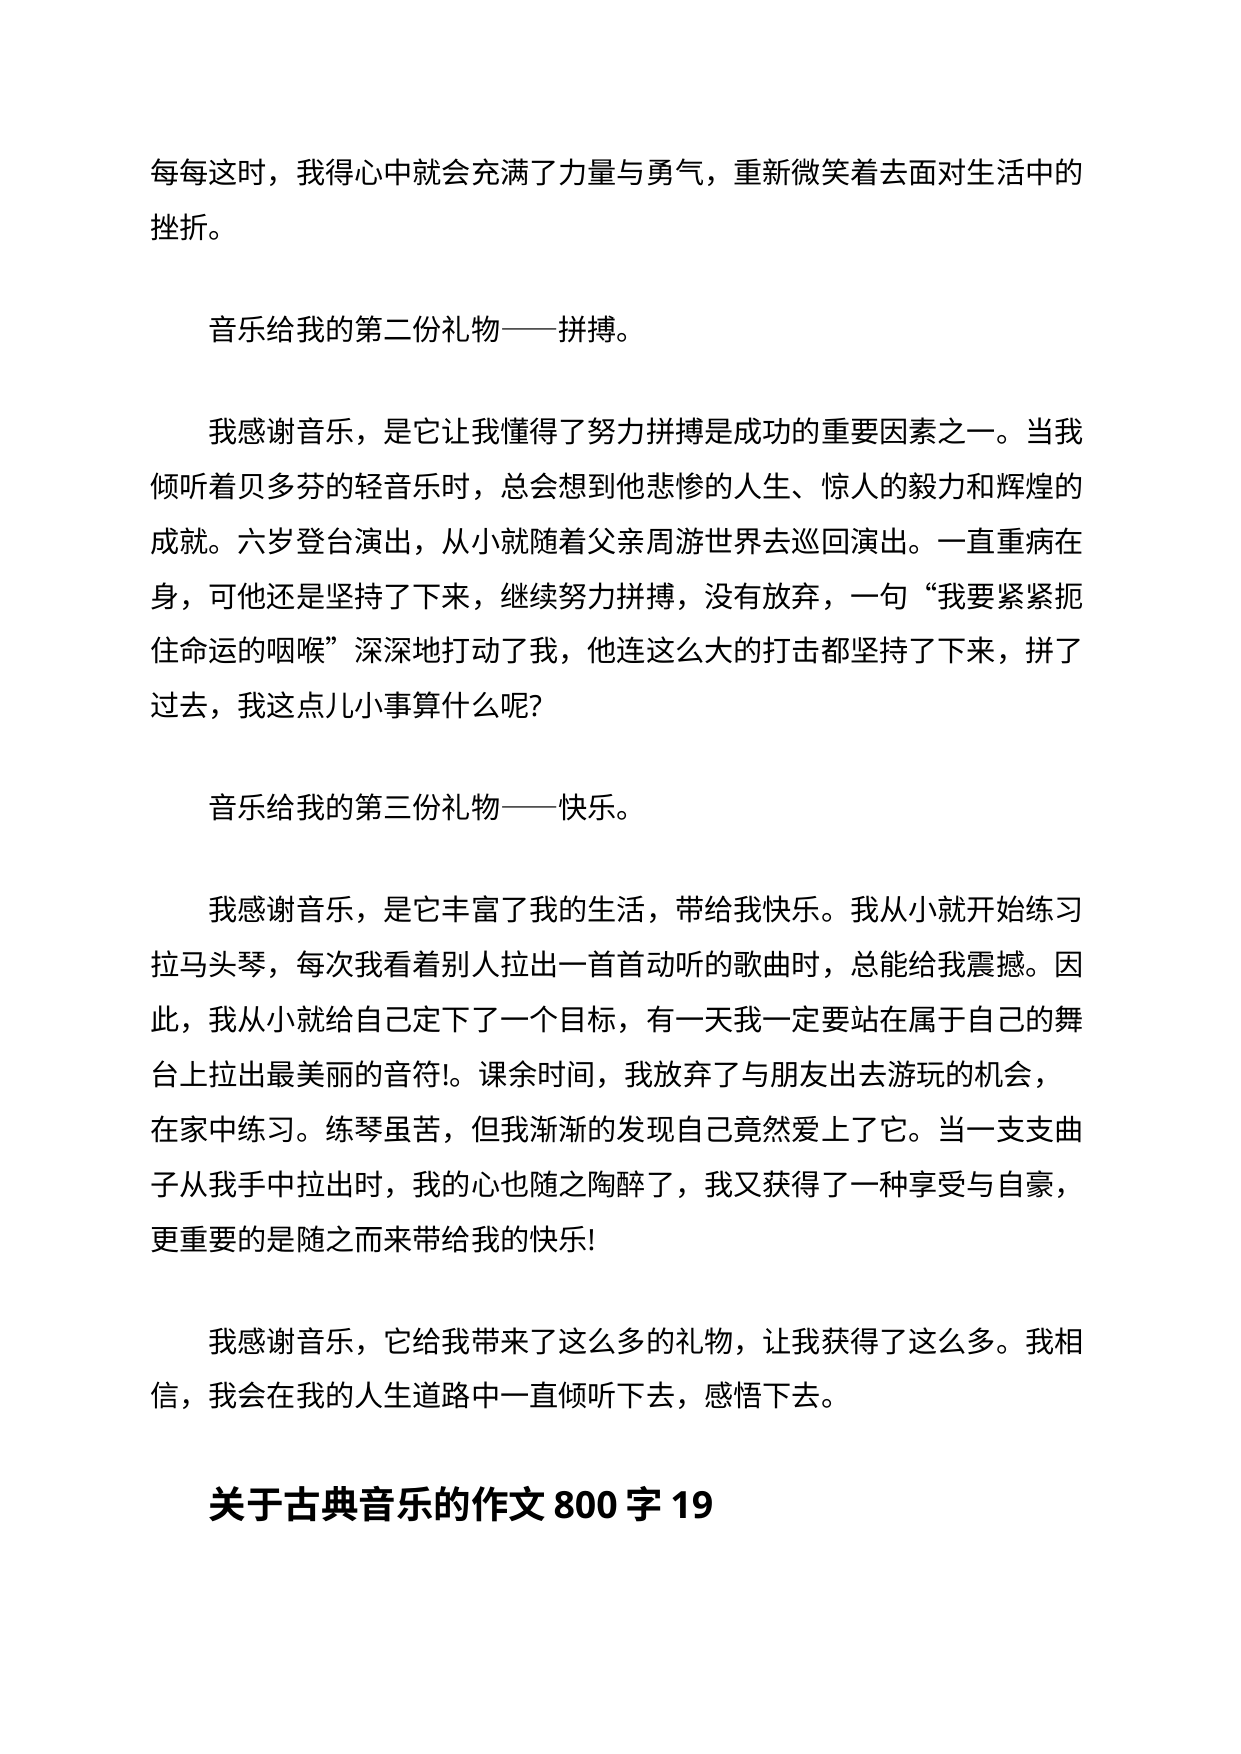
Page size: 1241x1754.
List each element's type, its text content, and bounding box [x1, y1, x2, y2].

text 我感谢音乐，是它丰富了我的生活，带给我快乐。我从小就开始练习拉马头琴，每次我看着别人拉出一首首动听的歌曲时，总能给我震撼。因此，我从小就给自己定下了一个目标，有一天我一定要站在属于自己的舞台上拉出最美丽的音符!。课余时间，我放弃了与朋友出去游玩的机会，在家中练习。练琴虽苦，但我渐渐的发现自己竟然爱上了它。当一支支曲子从我手中拉出时，我的心也随之陶醉了，我又获得了一种享受与自豪，更重要的是随之而来带给我的快乐! [150, 887, 1090, 1258]
text 关于古典音乐的作文800字19 [150, 1475, 1090, 1529]
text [150, 150, 1090, 247]
text 我感谢音乐，是它让我懂得了努力拼搏是成功的重要因素之一。当我倾听着贝多芬的轻音乐时，总会想到他悲惨的人生、惊人的毅力和辉煌的成就。六岁登台演出，从小就随着父亲周游世界去巡回演出。一直重病在身，可他还是坚持了下来，继续努力拼搏，没有放弃，一句“我要紧紧扼住命运的咽喉”深深地打动了我，他连这么大的打击都坚持了下来，拼了过去，我这点儿小事算什么呢? [150, 408, 1090, 725]
text 音乐给我的第二份礼物——拼搏。 [150, 307, 1090, 349]
text 音乐给我的第三份礼物——快乐。 [150, 785, 1090, 827]
text 我感谢音乐，它给我带来了这么多的礼物，让我获得了这么多。我相信，我会在我的人生道路中一直倾听下去，感悟下去。 [150, 1318, 1090, 1415]
